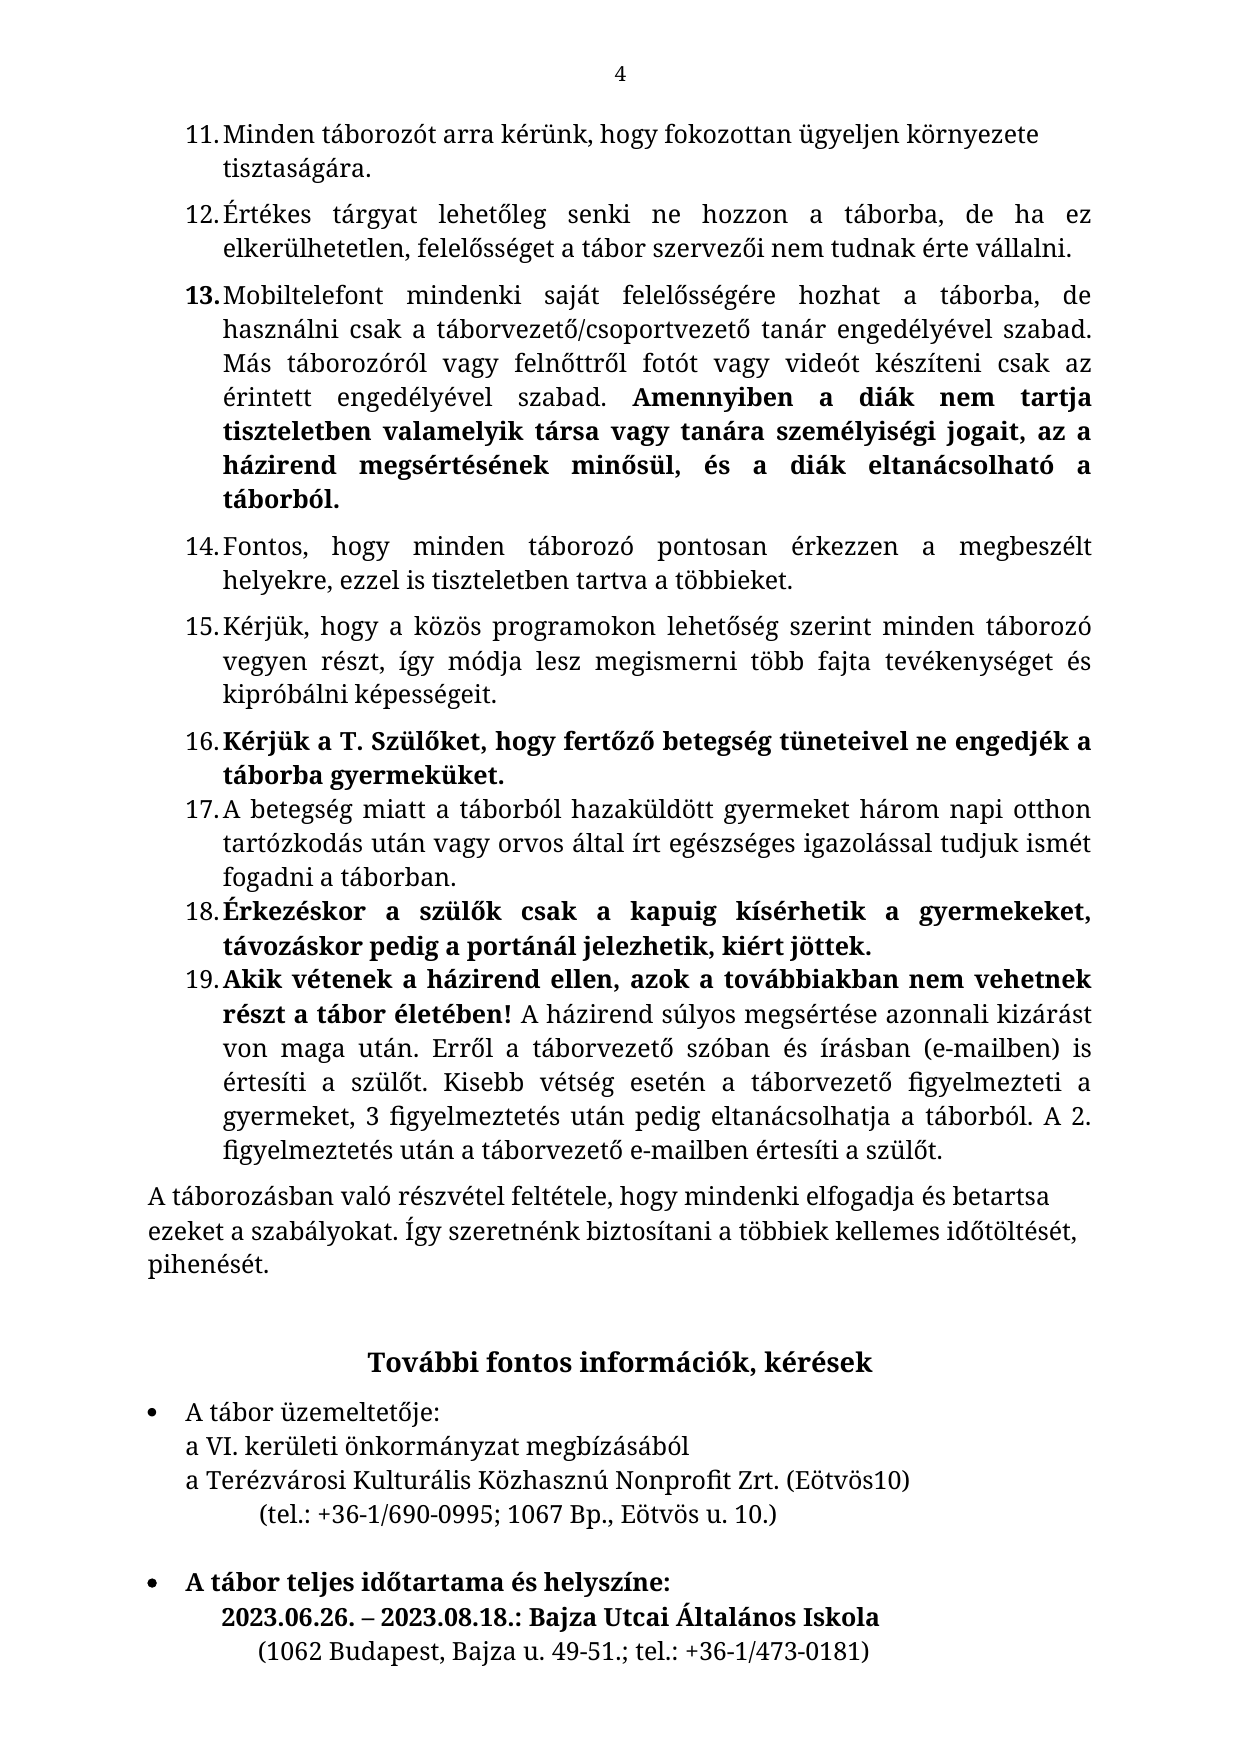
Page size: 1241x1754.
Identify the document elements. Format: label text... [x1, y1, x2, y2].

list A betegség miatt a táborból hazaküldött gyermeket három napi otthon tartózkodás után vagy orvos által írt egészséges igazolással tudjuk ismét fogadni a táborban. [185, 792, 1093, 894]
text További fontos információk, kérések [148, 1344, 1093, 1381]
text (tel.: +36-1/690-0995; 1067 Bp., Eötvös u. 10.) [259, 1497, 1093, 1531]
list Akik vétenek a házirend ellen, azok a továbbiakban nem vehetnek részt a tábor életében! A házirend súlyos megsértése azonnali kizárást von maga után. Erről a táborvezető szóban és írásban (e-mailben) is értesíti a szülőt. Kisebb vétség esetén a táborvezető figyelmezteti a gyermeket, 3 figyelmeztetés után pedig eltanácsolhatja a táborból. A 2. figyelmeztetés után a táborvezető e-mailben értesíti a szülőt. [185, 962, 1093, 1167]
list Mobiltelefont mindenki saját felelősségére hozhat a táborba, de használni csak a táborvezető/csoportvezető tanár engedélyével szabad. Más táborozóról vagy felnőttről fotót vagy videót készíteni csak az érintett engedélyével szabad. Amennyiben a diák nem tartja tiszteletben valamelyik társa vagy tanára személyiségi jogait, az a házirend megsértésének minősül, és a diák eltanácsolható a táborból. [185, 277, 1093, 516]
text a VI. kerületi önkormányzat megbízásából [185, 1429, 1093, 1463]
list Minden táborozót arra kérünk, hogy fokozottan ügyeljen környezete tisztaságára. [185, 116, 1093, 184]
text a Terézvárosi Kulturális Közhasznú Nonprofit Zrt. (Eötvös10) [185, 1463, 1093, 1497]
text 2023.06.26. – 2023.08.18.: Bajza Utcai Általános Iskola [185, 1599, 1093, 1633]
list Érkezéskor a szülők csak a kapuig kísérhetik a gyermekeket, távozáskor pedig a portánál jelezhetik, kiért jöttek. [185, 894, 1093, 962]
list A tábor teljes időtartama és helyszíne: [148, 1565, 1093, 1599]
list Kérjük a T. Szülőket, hogy fertőző betegség tüneteivel ne engedjék a táborba gyermeküket. [185, 724, 1093, 792]
list A tábor üzemeltetője: [148, 1395, 1093, 1429]
list Kérjük, hogy a közös programokon lehetőség szerint minden táborozó vegyen részt, így módja lesz megismerni több fajta tevékenységet és kipróbálni képességeit. [185, 609, 1093, 711]
list Fontos, hogy minden táborozó pontosan érkezzen a megbeszélt helyekre, ezzel is tiszteletben tartva a többieket. [185, 528, 1093, 597]
text (1062 Budapest, Bajza u. 49-51.; tel.: +36-1/473-0181) [221, 1633, 1093, 1667]
text A táborozásban való részvétel feltétele, hogy mindenki elfogadja és betartsa ezeket a szabályokat. Így szeretnénk biztosítani a többiek kellemes időtöltését, pihenését. [148, 1179, 1093, 1281]
list Értékes tárgyat lehetőleg senki ne hozzon a táborba, de ha ez elkerülhetetlen, felelősséget a tábor szervezői nem tudnak érte vállalni. [185, 197, 1093, 265]
